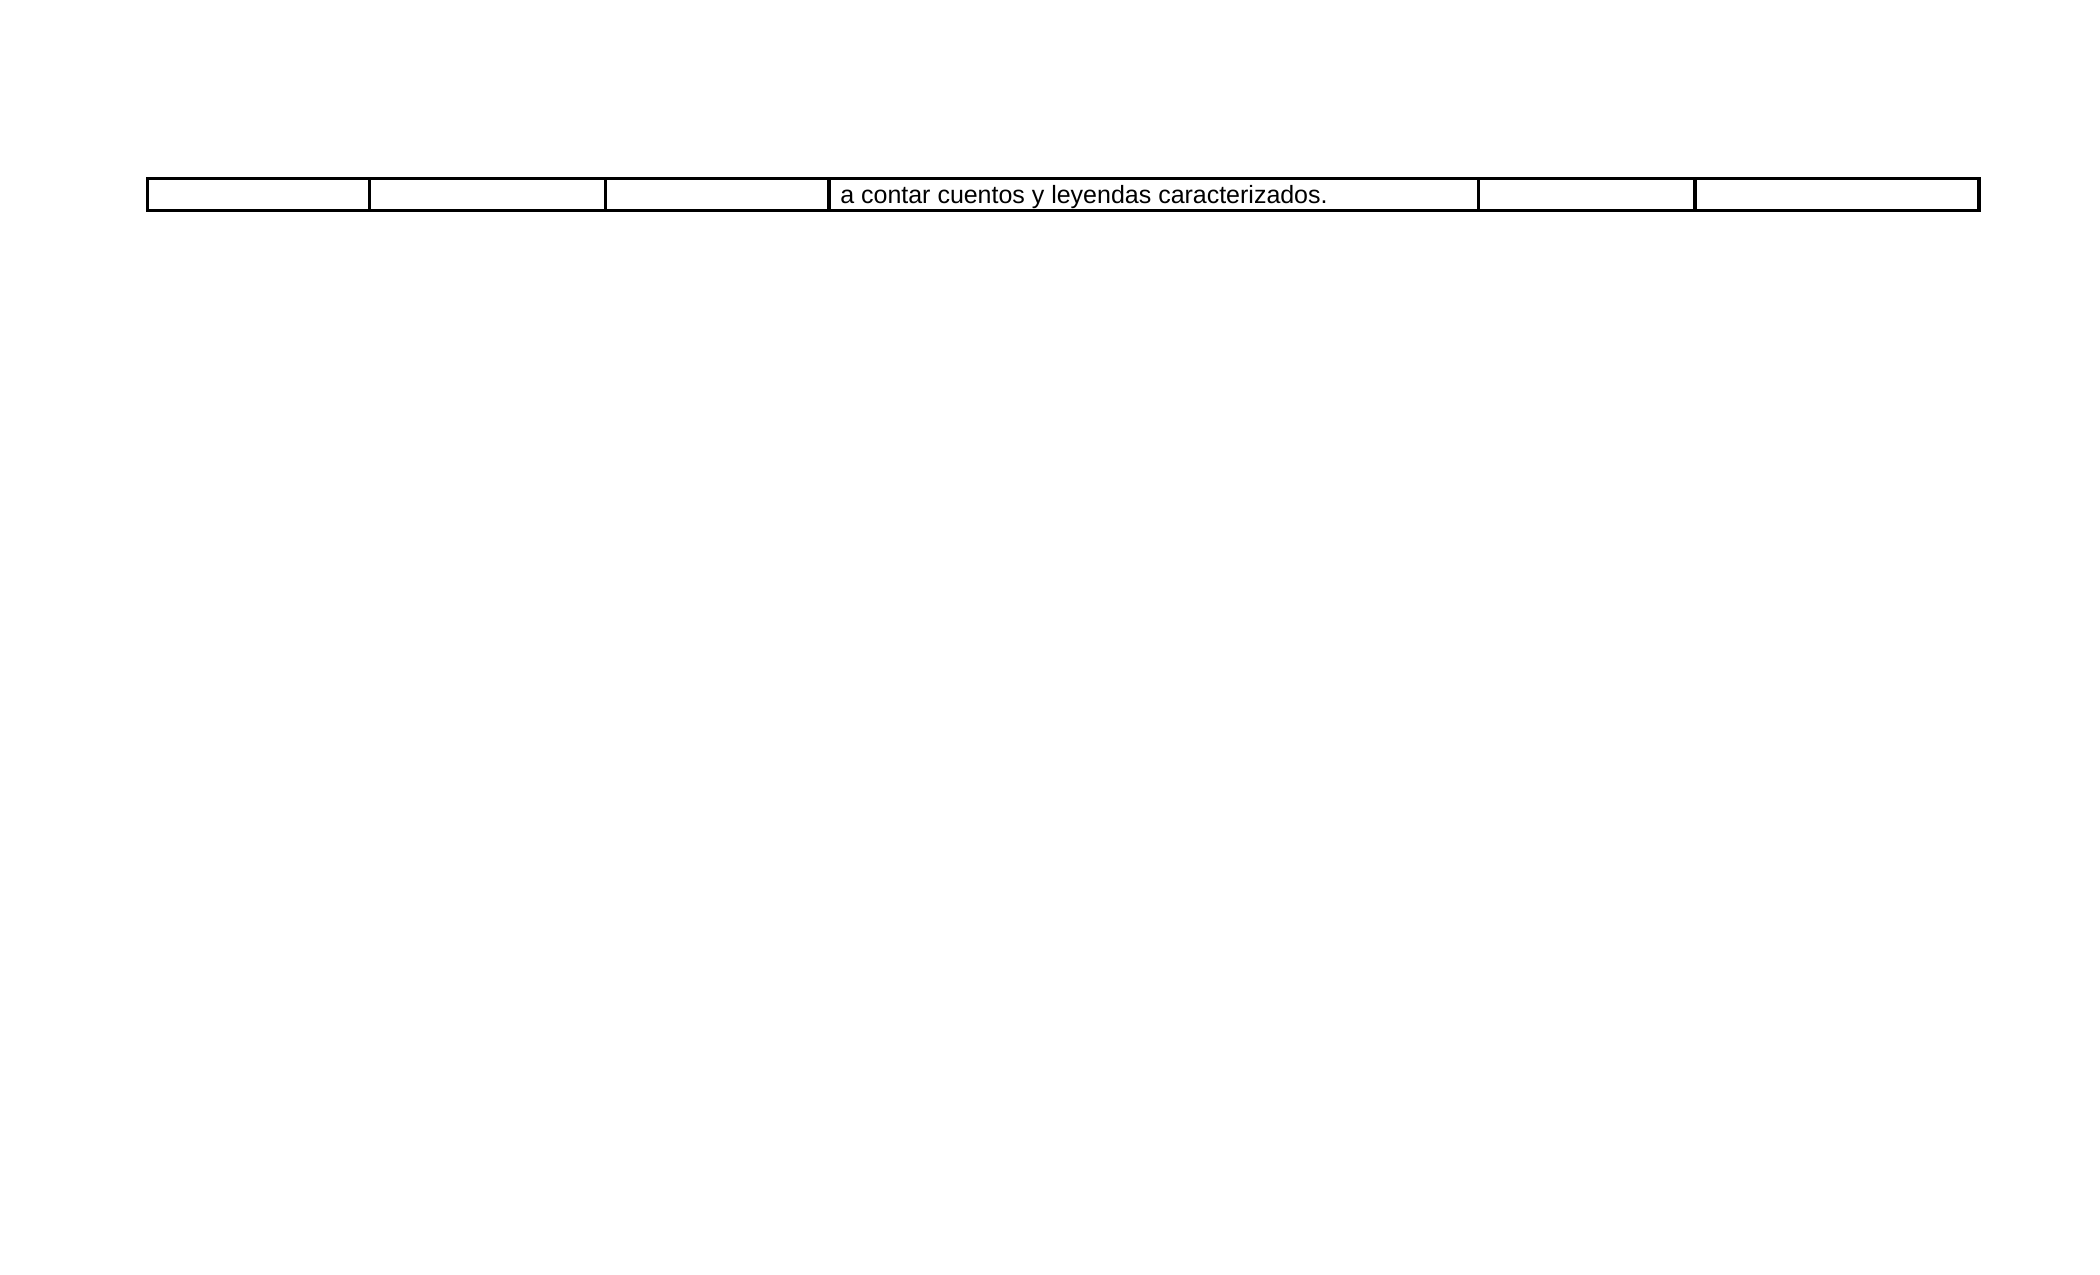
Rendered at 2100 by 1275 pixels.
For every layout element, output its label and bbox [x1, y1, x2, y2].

table_cell [607, 180, 827, 209]
table_cell [1480, 180, 1693, 209]
table_cell [1697, 180, 1977, 209]
table_cell [371, 180, 604, 209]
table_cell [831, 180, 1477, 209]
table_cell [149, 180, 368, 209]
